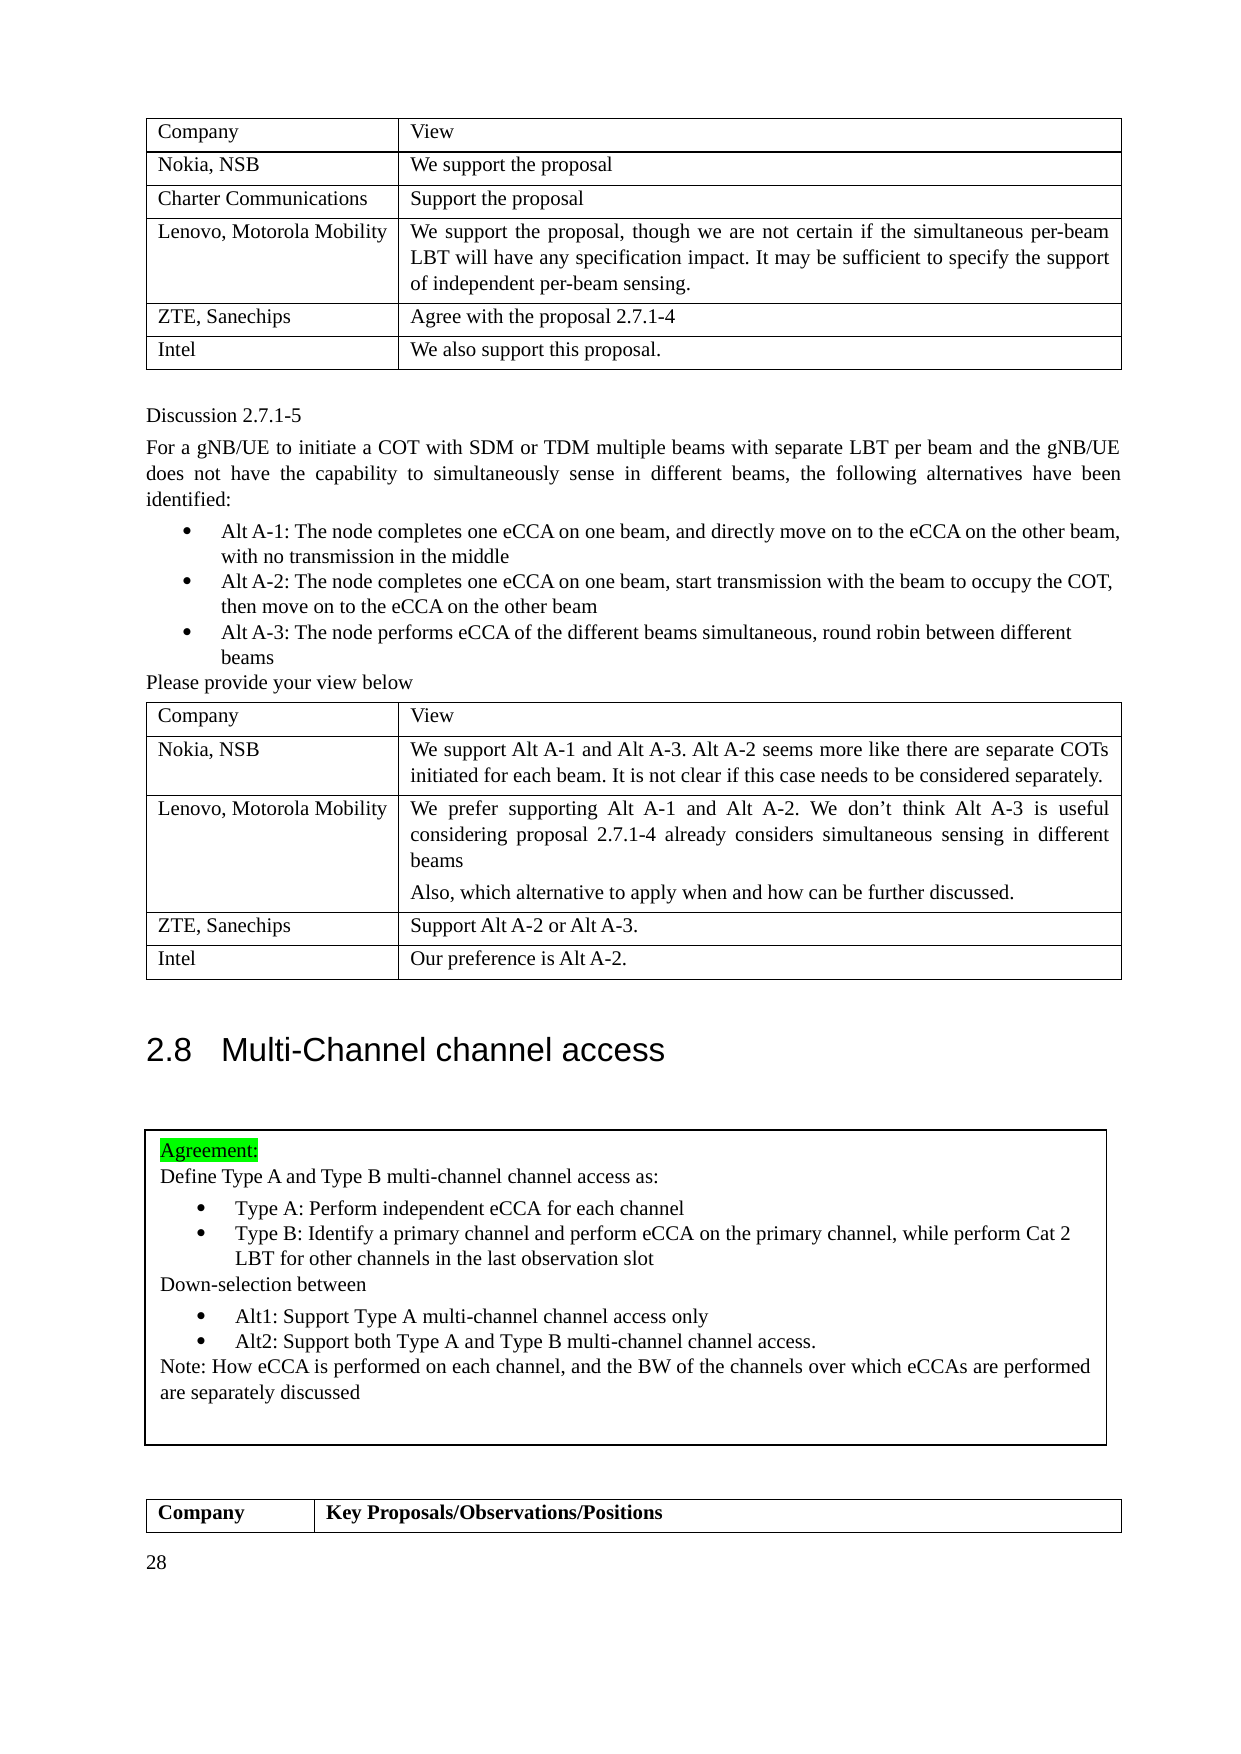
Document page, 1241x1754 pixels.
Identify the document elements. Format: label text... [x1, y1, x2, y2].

list Alt A-1: The node completes one eCCA on one beam, and directly move on to the eCCA on the other beam, with no transmission in the middle [183, 519, 1122, 568]
table_cell We support the proposal [399, 153, 1121, 184]
table_cell ZTE, Sanechips [147, 304, 398, 336]
text For a gNB/UE to initiate a COT with SDM or TDM multiple beams with separate LBT per beam and the gNB/UE does not have the capability to simultaneously sense in different beams, the following alternatives have been identified: [146, 435, 1122, 511]
table_cell Our preference is Alt A-2. [399, 946, 1121, 978]
table_cell Support Alt A-2 or Alt A-3. [399, 913, 1121, 945]
table_cell Nokia, NSB [147, 737, 398, 795]
list Alt A-3: The node performs eCCA of the different beams simultaneous, round robin between different beams [183, 620, 1122, 669]
text Please provide your view below [146, 670, 1122, 694]
table_header View [399, 703, 1121, 736]
table_cell Lenovo, Motorola Mobility [147, 796, 398, 912]
table_cell Nokia, NSB [147, 153, 398, 184]
table_cell ZTE, Sanechips [147, 913, 398, 945]
table_header Company [147, 703, 398, 736]
table_header Company [147, 1500, 314, 1532]
table_cell We also support this proposal. [399, 337, 1121, 369]
table_cell We prefer supporting Alt A-1 and Alt A-2. We don’t think Alt A-3 is useful considering proposal 2.7.1-4 already considers simultaneous sensing in different beams Also, which alternative to apply when and how can be further discussed. [399, 796, 1121, 912]
table_header View [399, 119, 1121, 151]
table_header Key Proposals/Observations/Positions [315, 1500, 1121, 1532]
table_cell We support the proposal, though we are not certain if the simultaneous per-beam LBT will have any specification impact. It may be sufficient to specify the support of independent per-beam sensing. [399, 219, 1121, 303]
table_header Company [147, 119, 398, 151]
table_cell We support Alt A-1 and Alt A-3. Alt A-2 seems more like there are separate COTs initiated for each beam. It is not clear if this case needs to be considered separately. [399, 737, 1121, 795]
list Alt A-2: The node completes one eCCA on one beam, start transmission with the beam to occupy the COT, then move on to the eCCA on the other beam [183, 569, 1122, 618]
subtitle Multi-Channel channel access [146, 1030, 1122, 1069]
table_cell Support the proposal [399, 186, 1121, 218]
table_cell Charter Communications [147, 186, 398, 218]
table_cell Intel [147, 337, 398, 369]
text Discussion 2.7.1-5 [146, 403, 1122, 427]
table_cell Intel [147, 946, 398, 978]
table_cell Lenovo, Motorola Mobility [147, 219, 398, 303]
table_cell Agree with the proposal 2.7.1-4 [399, 304, 1121, 336]
